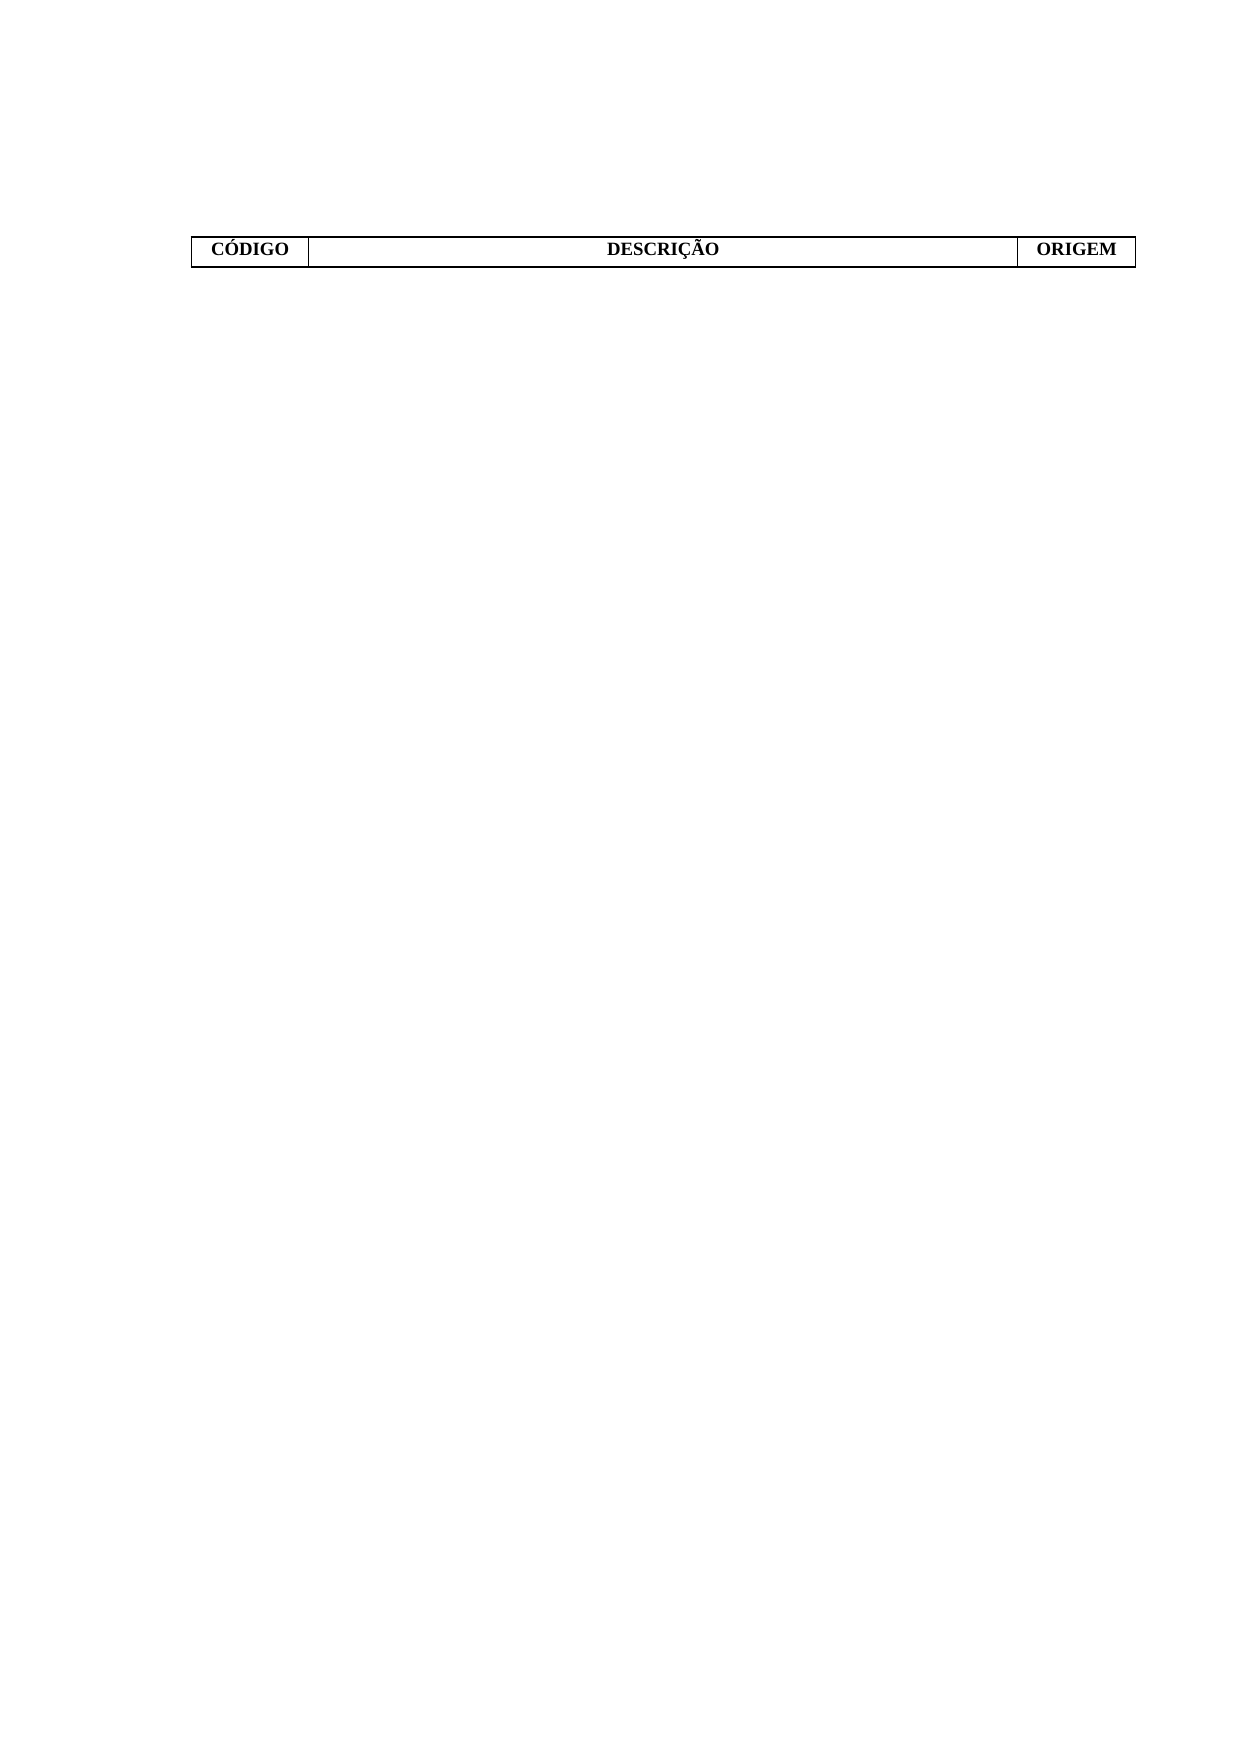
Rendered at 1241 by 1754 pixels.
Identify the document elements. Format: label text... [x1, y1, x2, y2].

table_header CÓDIGO [192, 238, 308, 266]
table_header ORIGEM [1018, 238, 1135, 266]
table_header DESCRIÇÃO [309, 238, 1017, 266]
